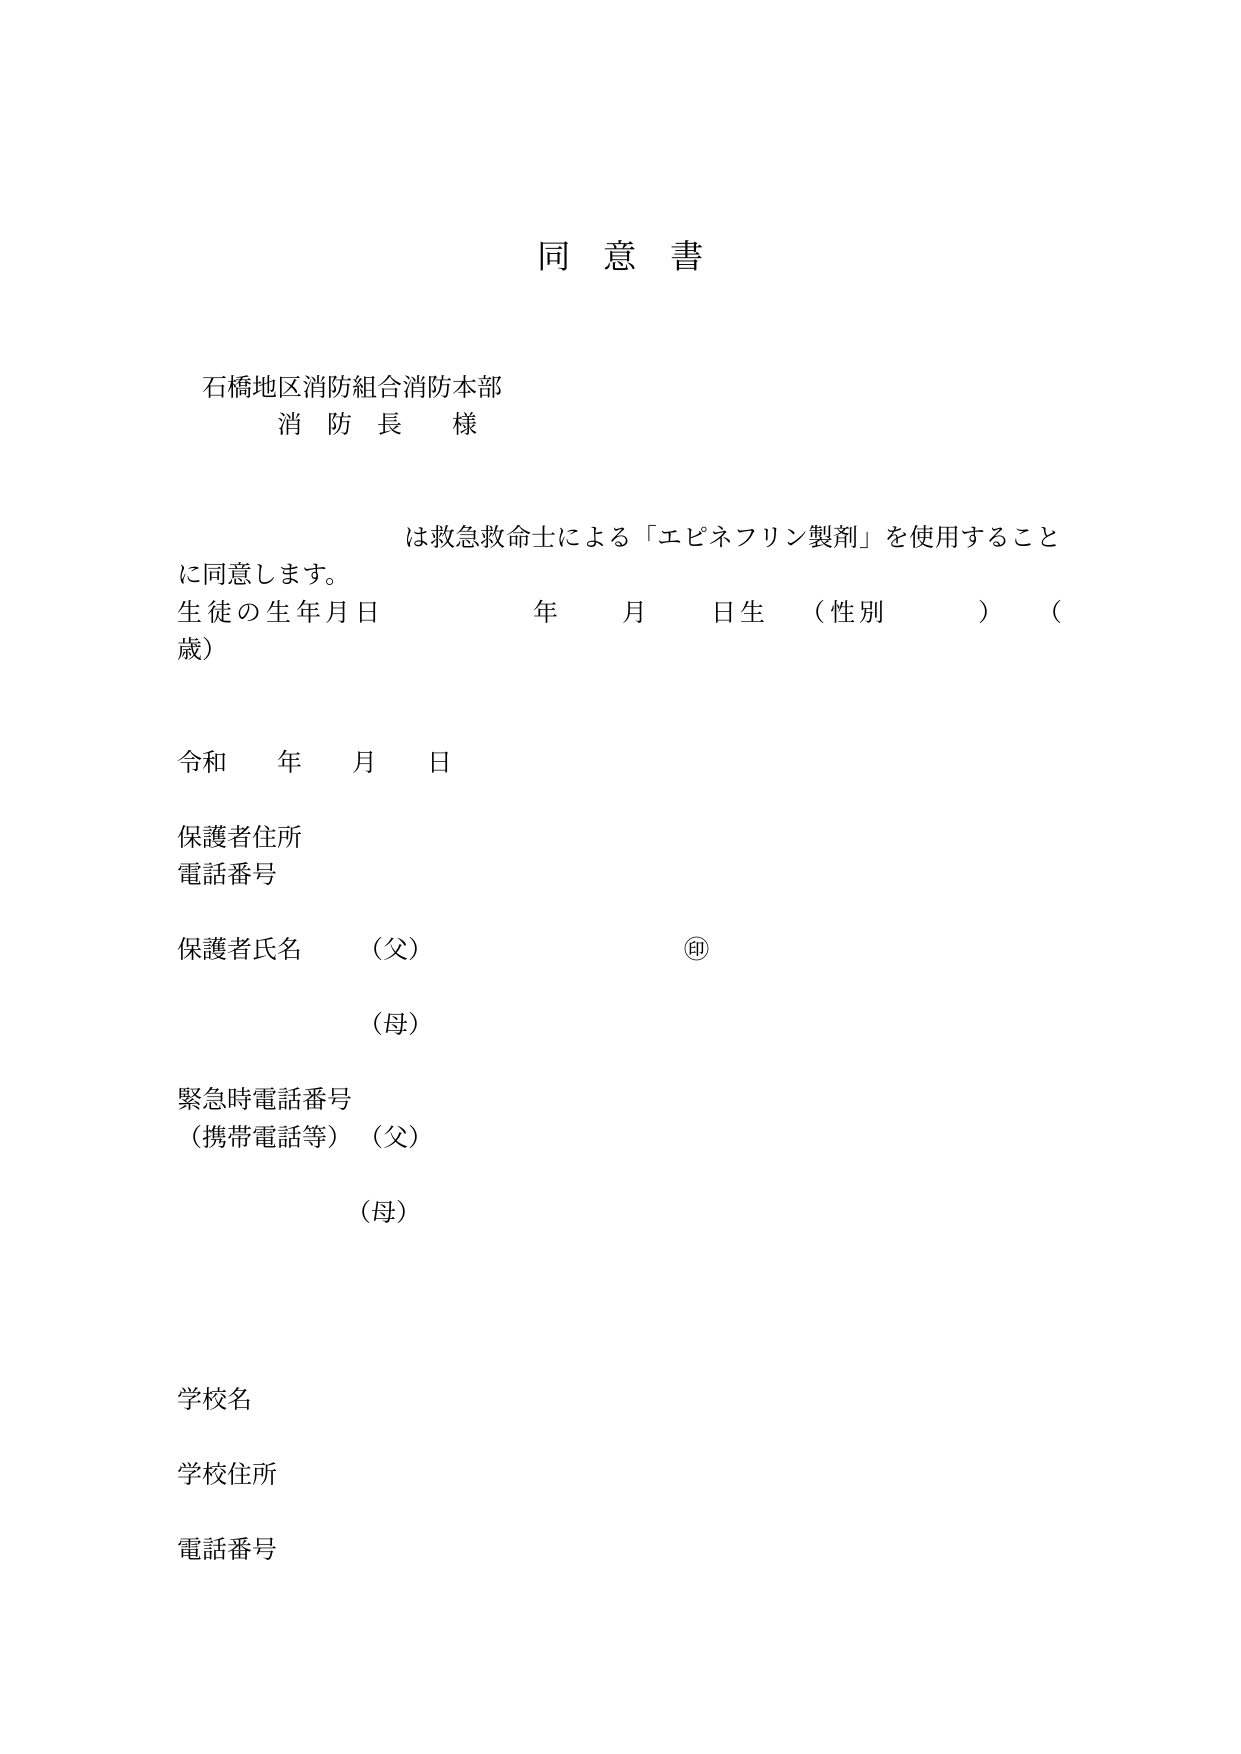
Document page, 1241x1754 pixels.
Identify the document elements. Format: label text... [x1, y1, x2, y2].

text （携帯電話等） （父） [177, 1117, 1063, 1154]
text 同 意 書 [177, 217, 1063, 292]
text （母） [177, 1192, 1063, 1229]
text 電話番号 [177, 854, 1063, 892]
text 学校名 [177, 1379, 1063, 1417]
text 保護者住所 [177, 817, 1063, 854]
text 生徒の生年月日 年 月 日生 （性別 ） （ 歳） [177, 592, 1063, 667]
text 学校住所 [177, 1454, 1063, 1492]
text 緊急時電話番号 [177, 1079, 1063, 1117]
text 石橋地区消防組合消防本部 [177, 367, 1063, 404]
text は救急救命士による「エピネフリン製剤」を使用することに同意します。 [177, 517, 1063, 592]
text （母） [177, 1004, 1063, 1042]
text 令和 年 月 日 [177, 742, 1063, 779]
text 消 防 長 様 [177, 404, 1063, 442]
text 電話番号 [177, 1529, 1063, 1567]
text 保護者氏名 （父） ㊞ [177, 929, 1063, 967]
